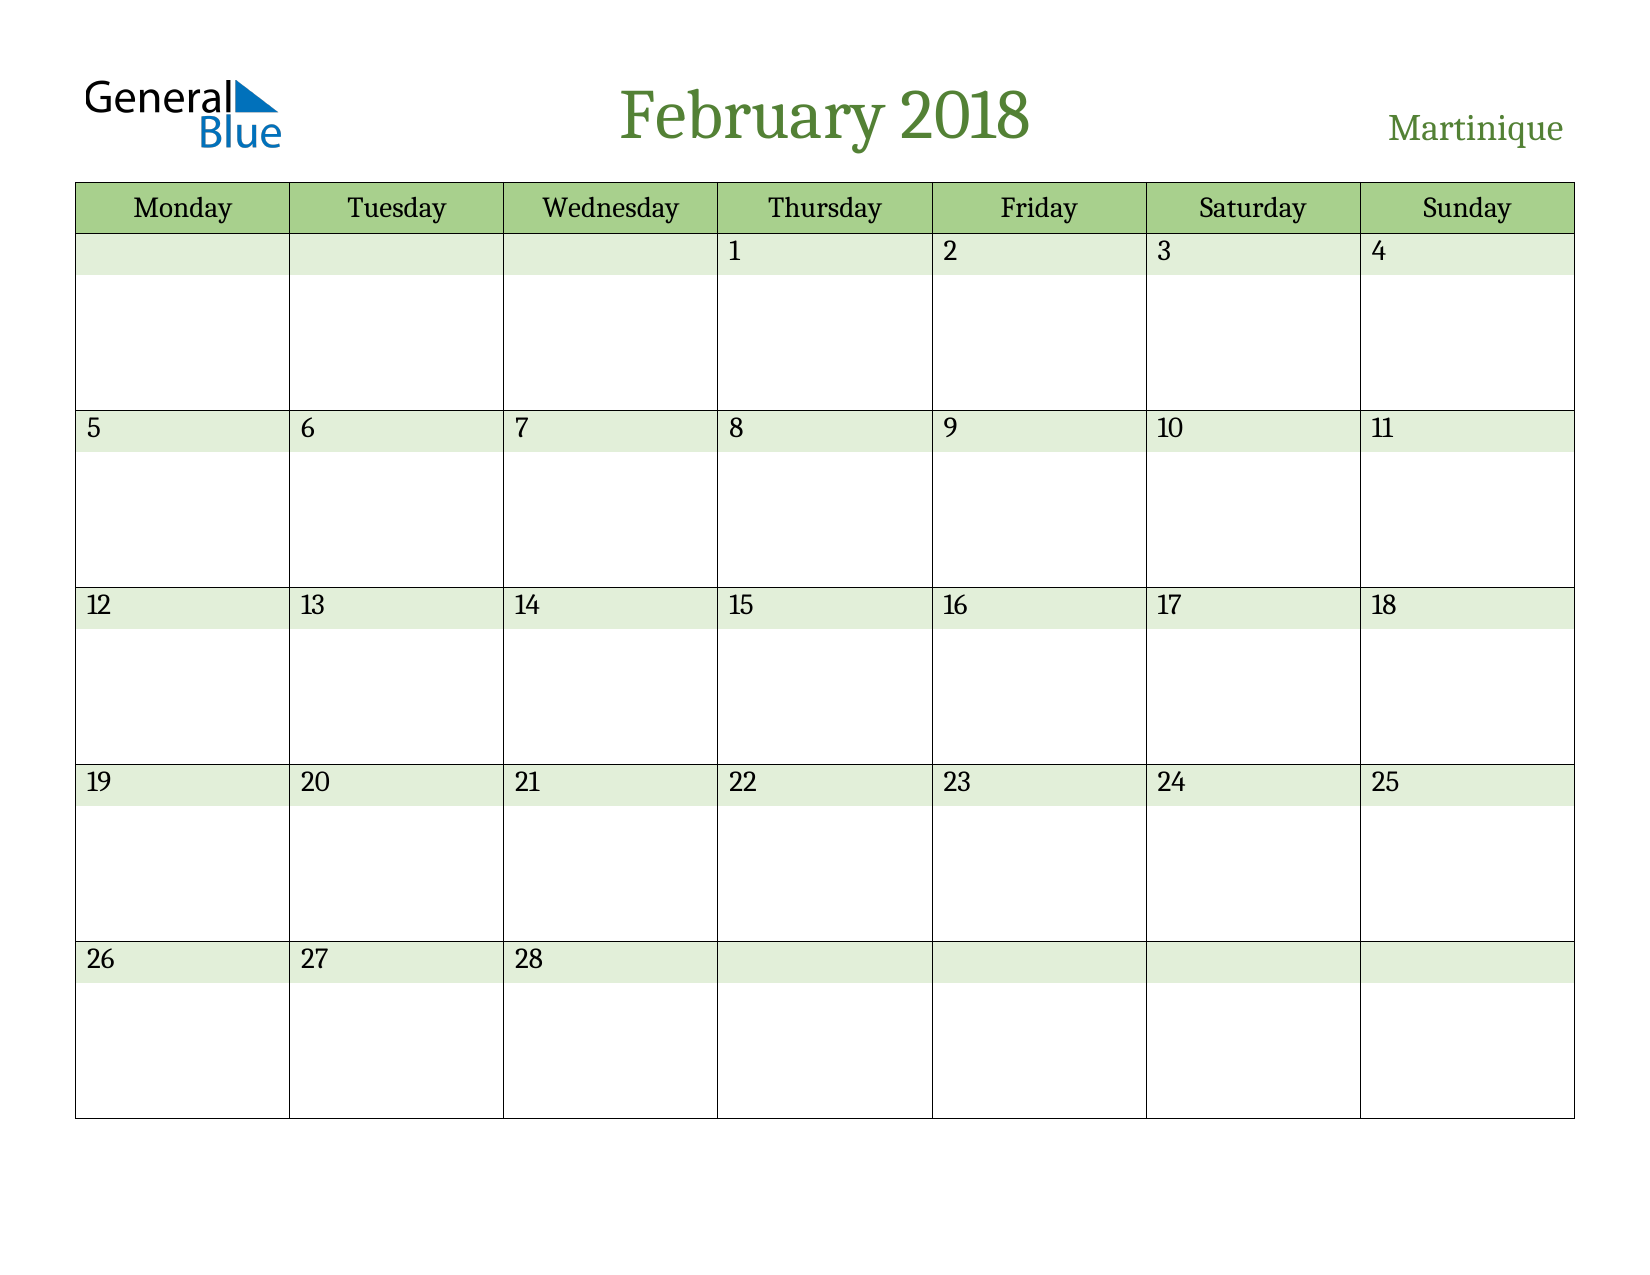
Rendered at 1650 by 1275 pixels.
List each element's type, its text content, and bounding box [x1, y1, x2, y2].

table_cell [290, 983, 503, 1118]
table_cell 24 [1147, 765, 1360, 806]
table_cell [504, 983, 717, 1118]
table_cell [718, 629, 932, 764]
table_cell Sunday [1361, 183, 1574, 233]
table_cell [290, 452, 503, 587]
table_cell [76, 234, 289, 275]
table_cell [1147, 452, 1360, 587]
table_cell [1147, 275, 1360, 410]
table_cell 5 [76, 411, 289, 452]
table_cell Monday [76, 183, 289, 233]
table_cell [1147, 942, 1360, 983]
table_cell [1361, 806, 1574, 941]
table_cell 17 [1147, 588, 1360, 629]
table_cell Thursday [718, 183, 932, 233]
table_cell 15 [718, 588, 932, 629]
table_cell [1147, 806, 1360, 941]
table_cell [76, 629, 289, 764]
table_header February 2018 [504, 75, 1146, 182]
table_cell 11 [1361, 411, 1574, 452]
table_header [76, 75, 503, 182]
table_cell [718, 942, 932, 983]
table_cell 1 [718, 234, 932, 275]
table_cell 21 [504, 765, 717, 806]
table_cell [76, 275, 289, 410]
table_cell 8 [718, 411, 932, 452]
table_cell [718, 806, 932, 941]
table_cell [933, 806, 1146, 941]
table_cell [718, 275, 932, 410]
table_cell [76, 452, 289, 587]
table_cell [290, 275, 503, 410]
table_cell 10 [1147, 411, 1360, 452]
table_cell [1361, 942, 1574, 983]
table_cell [1361, 983, 1574, 1118]
table_cell 25 [1361, 765, 1574, 806]
table_cell [1147, 983, 1360, 1118]
table_cell 20 [290, 765, 503, 806]
table_cell [290, 629, 503, 764]
table_cell [504, 234, 717, 275]
table_cell [933, 629, 1146, 764]
table_cell 19 [76, 765, 289, 806]
table_cell 7 [504, 411, 717, 452]
table_cell 13 [290, 588, 503, 629]
table_cell [933, 275, 1146, 410]
table_cell [504, 275, 717, 410]
table_cell [76, 983, 289, 1118]
table_cell 3 [1147, 234, 1360, 275]
table_cell 16 [933, 588, 1146, 629]
table_cell [290, 234, 503, 275]
table_cell [933, 942, 1146, 983]
table_cell 28 [504, 942, 717, 983]
table_cell 23 [933, 765, 1146, 806]
table_cell 12 [76, 588, 289, 629]
table_cell Friday [933, 183, 1146, 233]
table_cell 9 [933, 411, 1146, 452]
picture [86, 80, 281, 148]
table_cell [290, 806, 503, 941]
table_cell [718, 452, 932, 587]
table_cell 4 [1361, 234, 1574, 275]
table_cell Tuesday [290, 183, 503, 233]
table_cell [933, 983, 1146, 1118]
table_cell [504, 806, 717, 941]
table_cell Saturday [1147, 183, 1360, 233]
table_cell 18 [1361, 588, 1574, 629]
table_cell [76, 806, 289, 941]
table_cell [504, 629, 717, 764]
table_cell 2 [933, 234, 1146, 275]
table_cell 6 [290, 411, 503, 452]
table_cell [1361, 452, 1574, 587]
table_cell [1361, 275, 1574, 410]
table_cell [718, 983, 932, 1118]
table_cell Wednesday [504, 183, 717, 233]
table_cell [933, 452, 1146, 587]
table_cell [1147, 629, 1360, 764]
table_cell 22 [718, 765, 932, 806]
table_cell [504, 452, 717, 587]
table_cell [1361, 629, 1574, 764]
table_header Martinique [1146, 75, 1574, 182]
table_cell 26 [76, 942, 289, 983]
table_cell 14 [504, 588, 717, 629]
table_cell 27 [290, 942, 503, 983]
